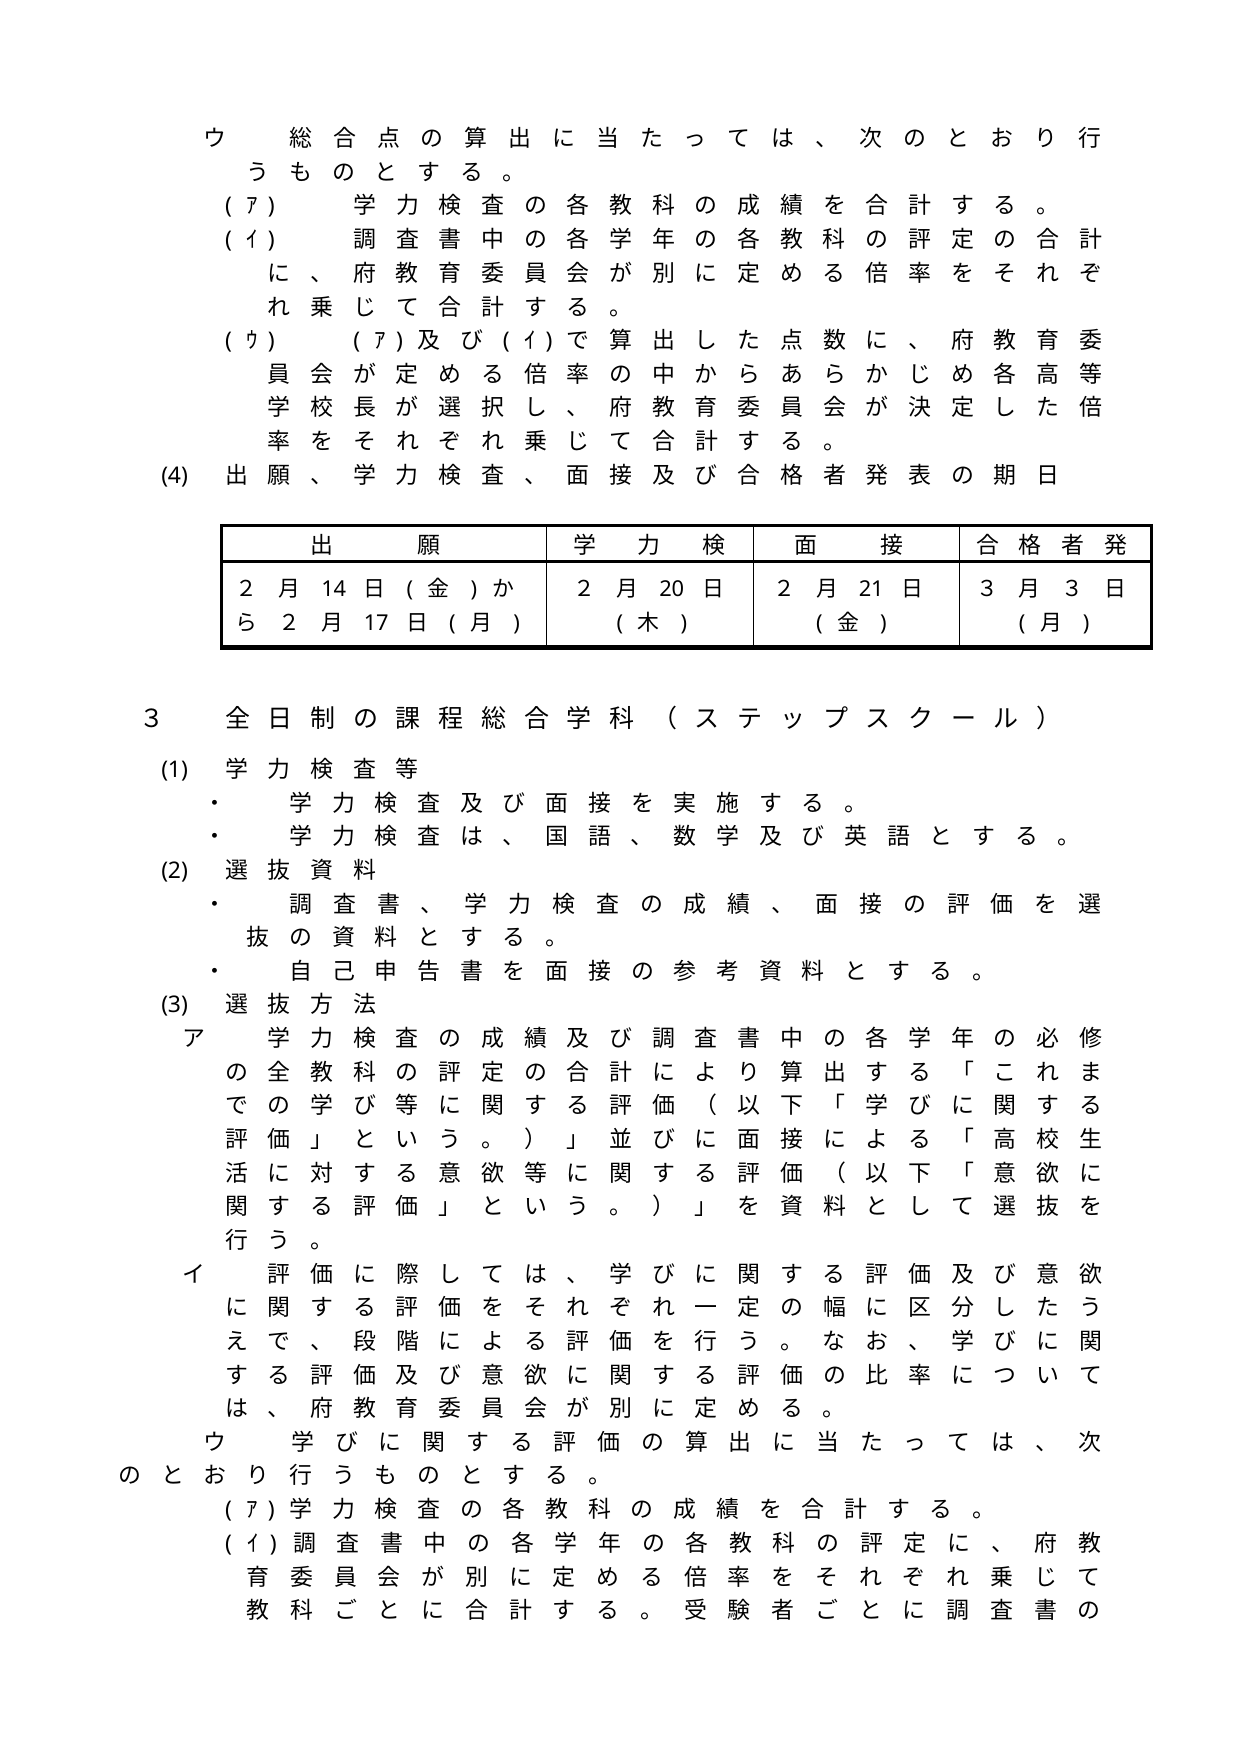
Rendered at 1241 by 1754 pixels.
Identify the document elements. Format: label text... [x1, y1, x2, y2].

list 選抜方法 [161, 986, 1122, 1020]
text ３ 全日制の課程総合学科（ステップスクール） [139, 683, 1122, 751]
list 調査書中の各学年の各教科の評定の合計に、府教育委員会が別に定める倍率をそれぞれ乗じて合計する。 [214, 221, 1122, 322]
list 学力検査は、国語、数学及び英語とする。 [193, 818, 1122, 852]
table_cell ２月14日(金)から２月17日(月) [223, 563, 546, 645]
text (ｱ) 学力検査の各教科の成績を合計する。 [118, 1491, 1122, 1524]
table_header 学 力 検 査 [547, 527, 753, 560]
table_cell ２月21日(金) [754, 563, 959, 645]
list 調査書、学力検査の成績、面接の評価を選抜の資料とする。 [193, 885, 1122, 952]
table_header 出 願 [223, 527, 546, 560]
list 選抜資料 [161, 852, 1122, 885]
text ア 学力検査の成績及び調査書中の各学年の必修の全教科の評定の合計により算出する「これまでの学び等に関する評価（以下「学びに関する評価」という。）」並びに面接による「高校生活に対する意欲等に関する評価（以下「意欲に関する評価」という。）」を資料として選抜を行う。 [182, 1020, 1122, 1255]
table_header 合格者発表 [960, 527, 1150, 560]
list 総合点の算出に当たっては、次のとおり行うものとする。 [193, 120, 1122, 187]
list 学力検査の各教科の成績を合計する。 [214, 187, 1122, 221]
list 自己申告書を面接の参考資料とする。 [193, 952, 1122, 986]
list 学力検査及び面接を実施する。 [193, 784, 1122, 818]
table_cell ２月20日(木) [547, 563, 753, 645]
list 学力検査等 [161, 751, 1122, 784]
list (ｱ)及び(ｲ)で算出した点数に、府教育委員会が定める倍率の中からあらかじめ各高等学校長が選択し、府教育委員会が決定した倍率をそれぞれ乗じて合計する。 [214, 322, 1122, 456]
text ウ 学びに関する評価の算出に当たっては、次のとおり行うものとする。 [118, 1423, 1122, 1491]
table_cell ３月３日(月) [960, 563, 1150, 645]
table_header 面 接 [754, 527, 959, 560]
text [206, 1524, 1122, 1625]
text イ 評価に際しては、学びに関する評価及び意欲に関する評価をそれぞれ一定の幅に区分したうえで、段階による評価を行う。なお、学びに関する評価及び意欲に関する評価の比率については、府教育委員会が別に定める。 [182, 1255, 1122, 1423]
list 出願、学力検査、面接及び合格者発表の期日 [161, 456, 1122, 490]
